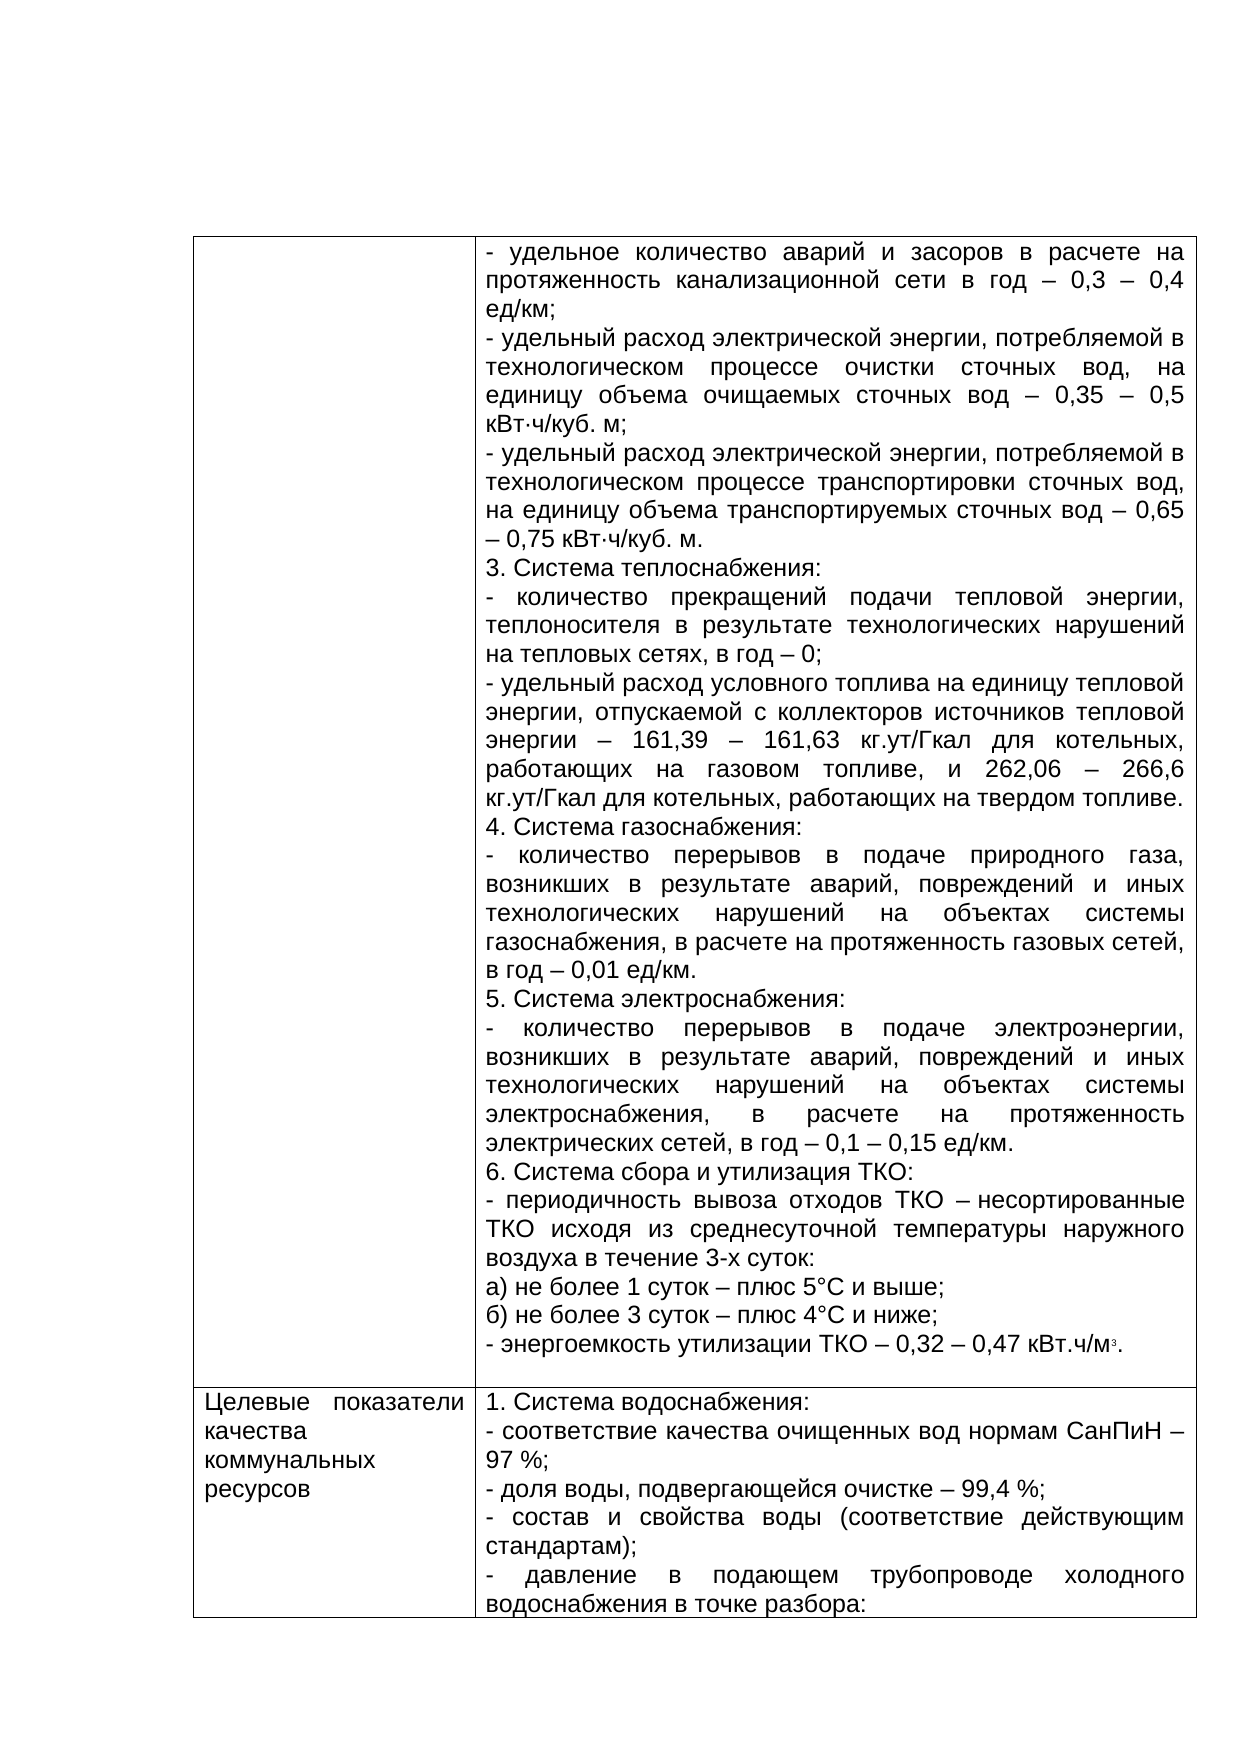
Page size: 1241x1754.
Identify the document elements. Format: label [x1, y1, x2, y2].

table_cell [476, 237, 1196, 1387]
table_cell [194, 237, 475, 1387]
table_cell [476, 1388, 1196, 1617]
table_cell [194, 1388, 475, 1617]
